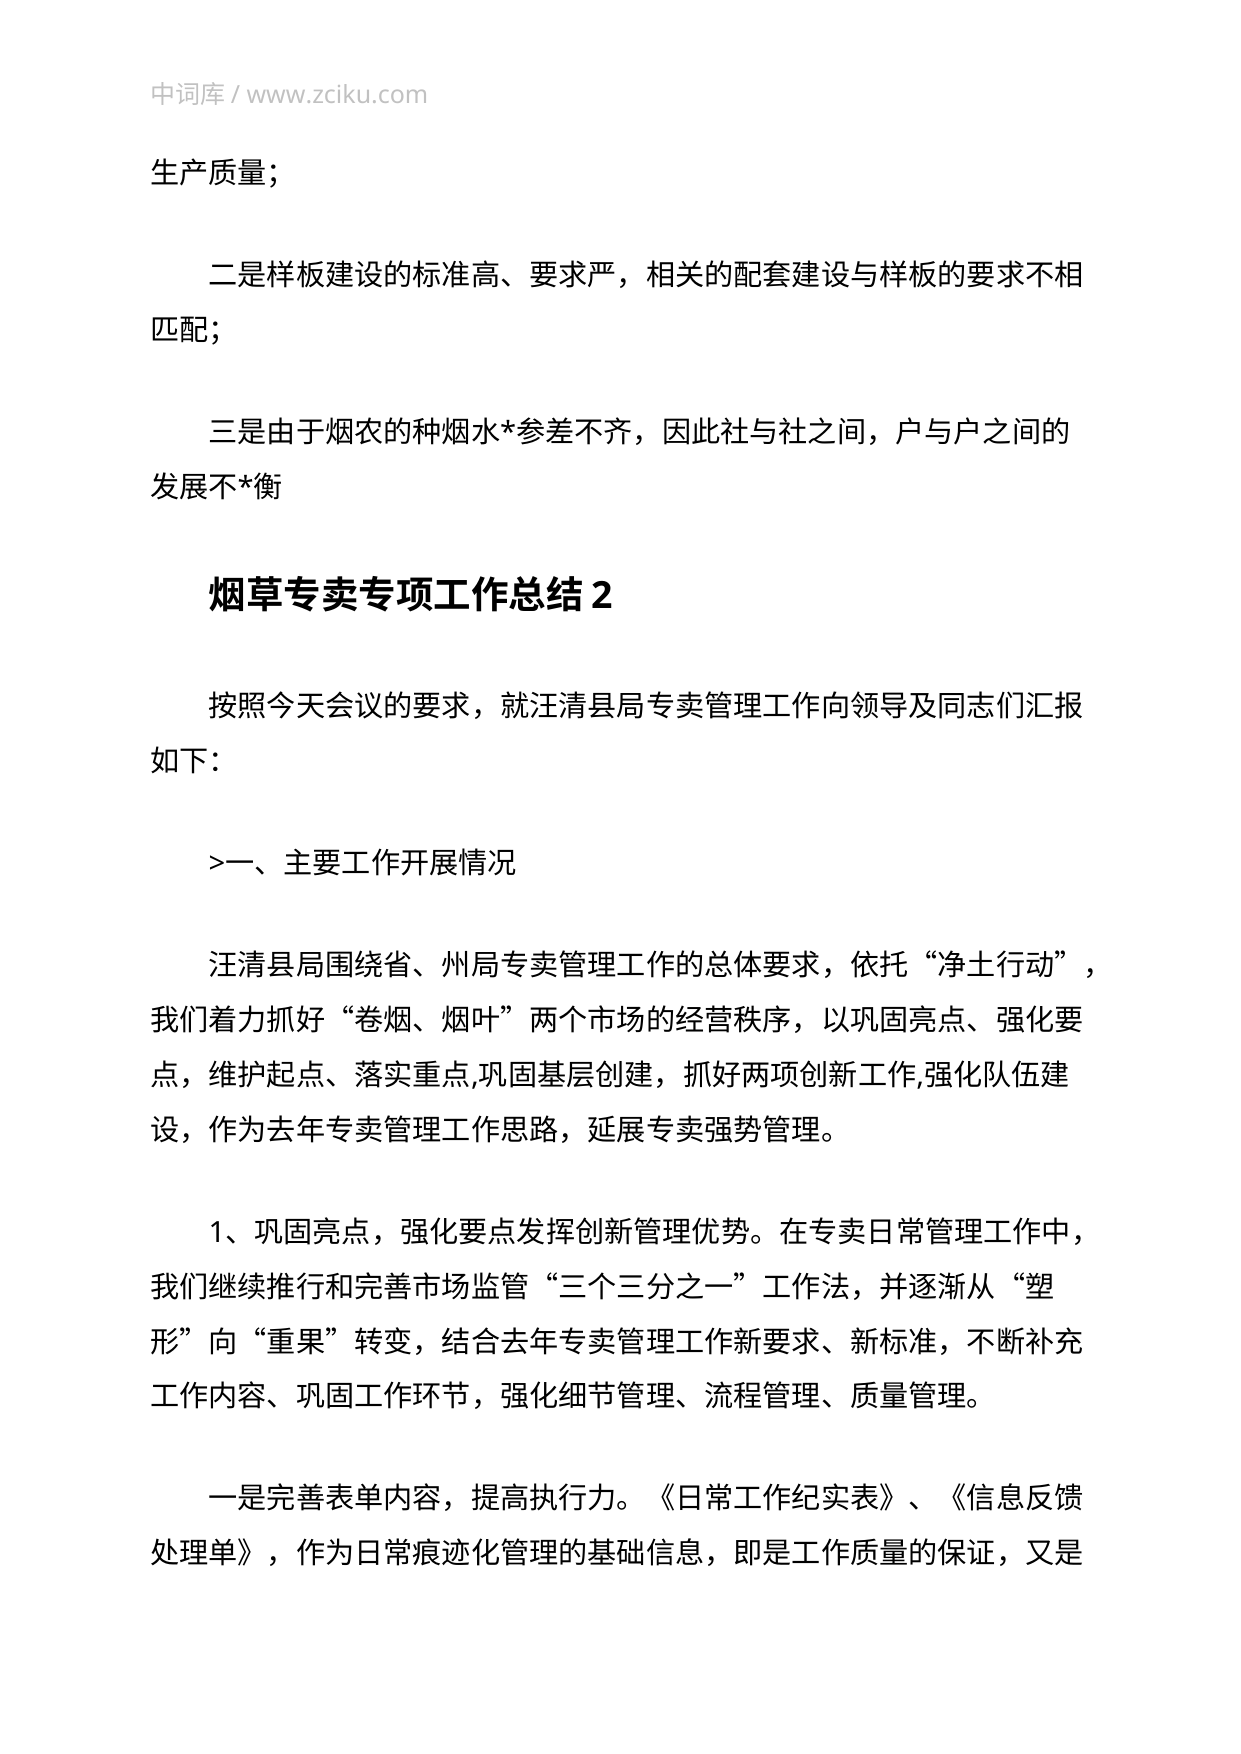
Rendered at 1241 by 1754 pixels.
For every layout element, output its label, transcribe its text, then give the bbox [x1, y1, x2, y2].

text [150, 150, 1090, 192]
text 汪清县局围绕省、州局专卖管理工作的总体要求，依托“净土行动”，我们着力抓好“卷烟、烟叶”两个市场的经营秩序，以巩固亮点、强化要点，维护起点、落实重点,巩固基层创建，抓好两项创新工作,强化队伍建设，作为去年专卖管理工作思路，延展专卖强势管理。 [150, 942, 1090, 1149]
text 烟草专卖专项工作总结2 [150, 565, 1090, 620]
text 二是样板建设的标准高、要求严，相关的配套建设与样板的要求不相匹配； [150, 252, 1090, 349]
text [150, 1475, 1090, 1572]
text 1、巩固亮点，强化要点发挥创新管理优势。在专卖日常管理工作中，我们继续推行和完善市场监管“三个三分之一”工作法，并逐渐从“塑形”向“重果”转变，结合去年专卖管理工作新要求、新标准，不断补充工作内容、巩固工作环节，强化细节管理、流程管理、质量管理。 [150, 1208, 1090, 1415]
text 三是由于烟农的种烟水*参差不齐，因此社与社之间，户与户之间的发展不*衡 [150, 408, 1090, 506]
text >一、主要工作开展情况 [150, 840, 1090, 882]
text 按照今天会议的要求，就汪清县局专卖管理工作向领导及同志们汇报如下： [150, 683, 1090, 780]
